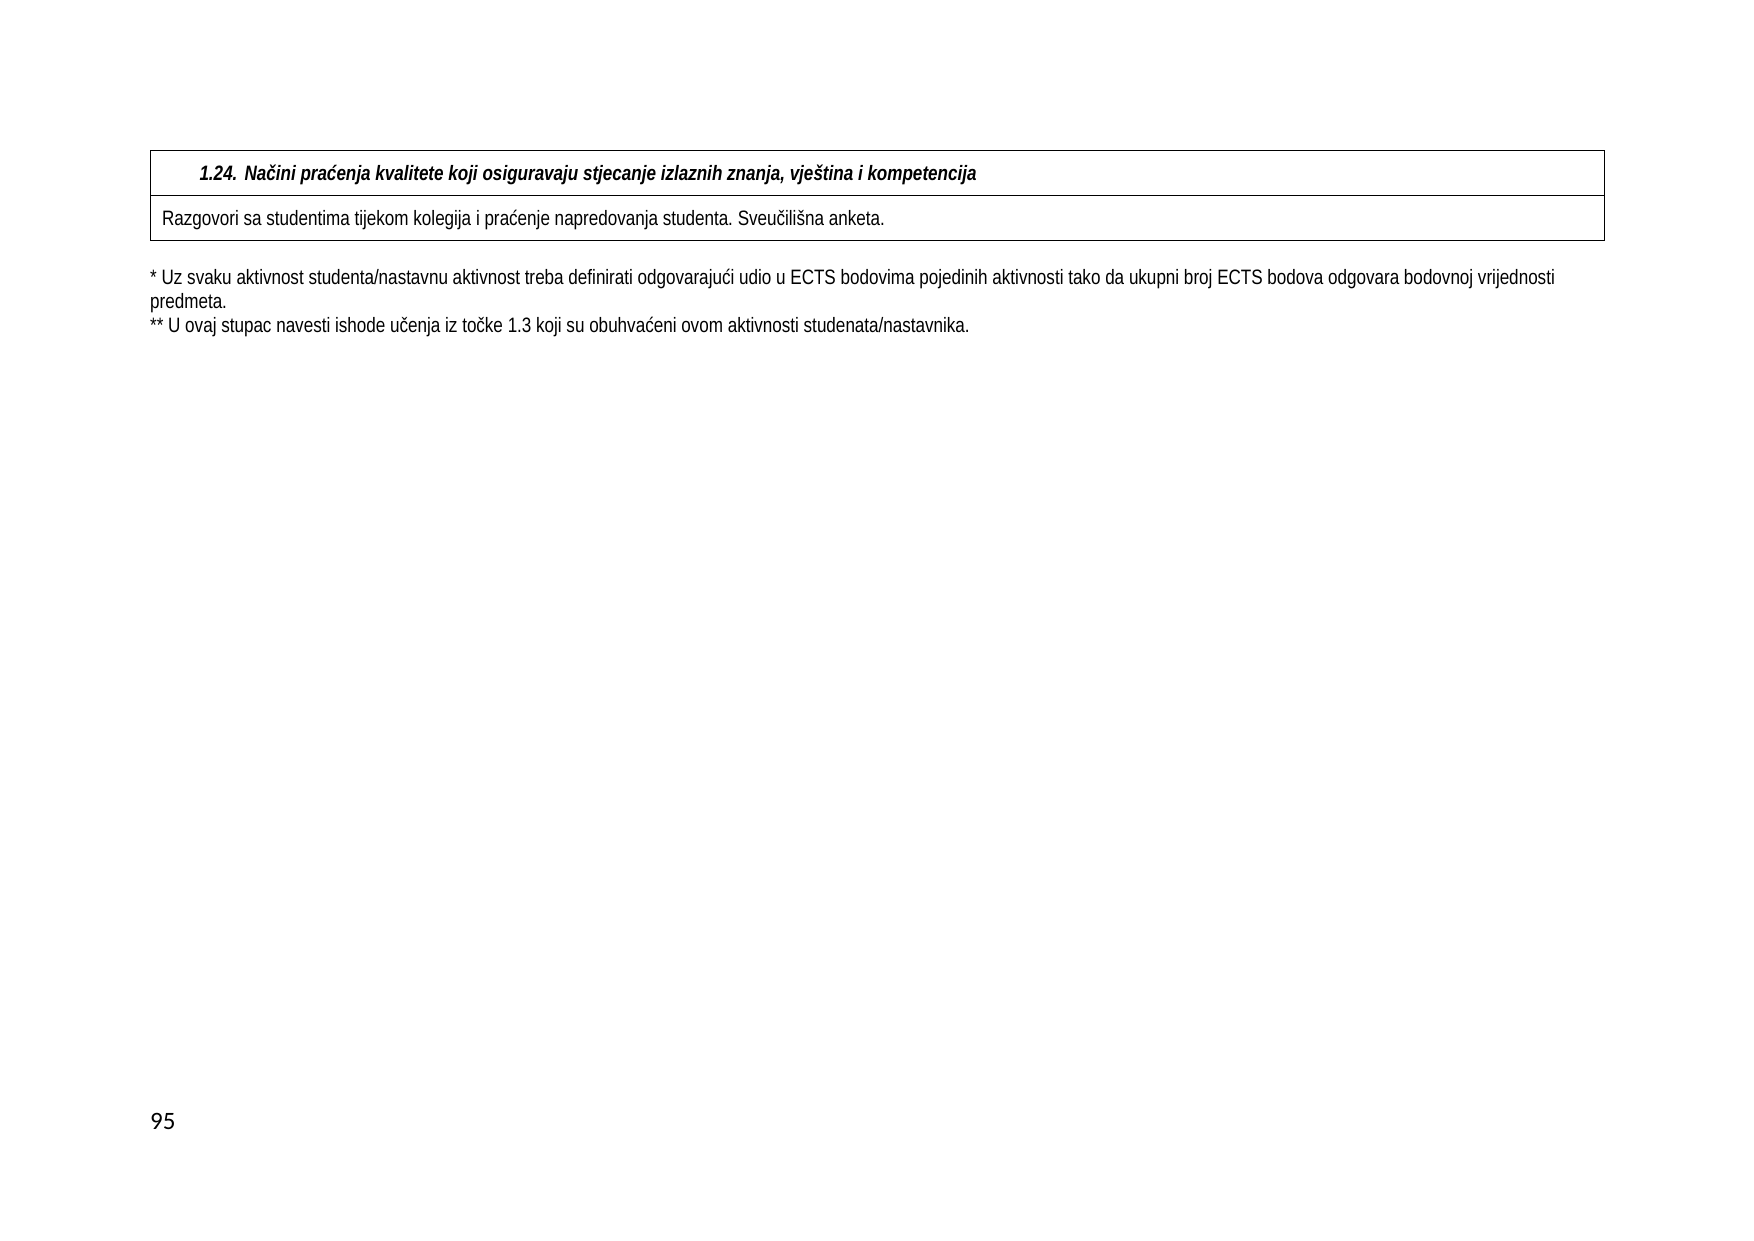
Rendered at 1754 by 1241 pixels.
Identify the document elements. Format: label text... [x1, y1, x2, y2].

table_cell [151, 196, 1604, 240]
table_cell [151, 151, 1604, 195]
text ** U ovaj stupac navesti ishode učenja iz točke 1.3 koji su obuhvaćeni ovom aktivnosti studenata/nastavnika. [150, 313, 1604, 337]
text * Uz svaku aktivnost studenta/nastavnu aktivnost treba definirati odgovarajući udio u ECTS bodovima pojedinih aktivnosti tako da ukupni broj ECTS bodova odgovara bodovnoj vrijednosti predmeta. [150, 265, 1604, 313]
